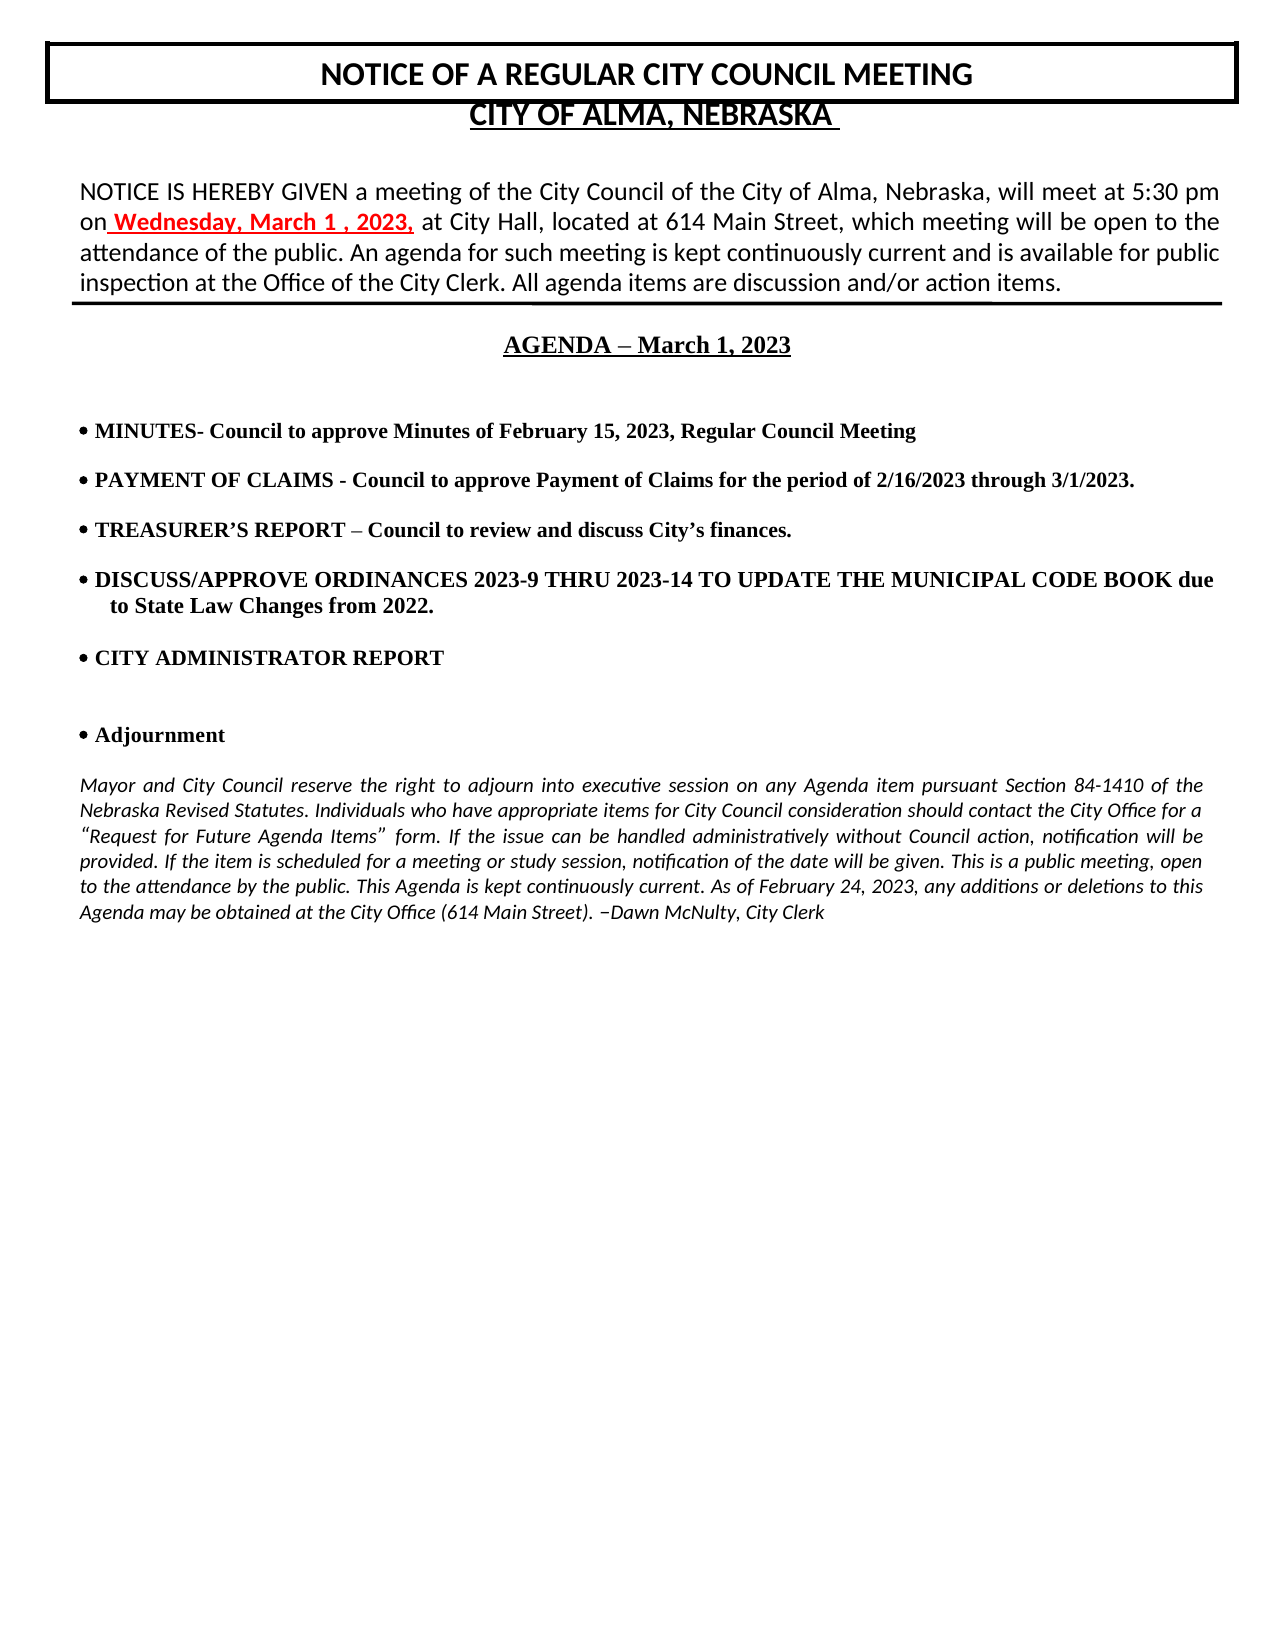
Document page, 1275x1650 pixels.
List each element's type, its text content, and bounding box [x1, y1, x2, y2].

list Adjournment [79, 720, 1222, 748]
text Mayor and City Council reserve the right to adjourn into executive session on any Agenda item pursuant Section 84-1410 of the Nebraska Revised Statutes. Individuals who have appropriate items for City Council consideration should contact the City Office for a “Request for Future Agenda Items” form. If the issue can be handled administratively without Council action, notification will be provided. If the item is scheduled for a meeting or study session, notification of the date will be given. This is a public meeting, open to the attendance by the public. This Agenda is kept continuously current. As of February 24, 2023, any additions or deletions to this Agenda may be obtained at the City Office (614 Main Street). –Dawn McNulty, City Clerk [79, 772, 1207, 924]
list DISCUSS/APPROVE ORDINANCES 2023-9 THRU 2023-14 TO UPDATE THE MUNICIPAL CODE BOOK due to State Law Changes from 2022. [79, 566, 1222, 619]
list TREASURER’S REPORT – Council to review and discuss City’s finances. [79, 517, 1222, 542]
text NOTICE OF A REGULAR CITY COUNCIL MEETING CITY OF ALMA, NEBRASKA [79, 52, 1222, 133]
list CITY ADMINISTRATOR REPORT [79, 644, 1222, 671]
text AGENDA – March 1, 2023 [72, 330, 1222, 360]
text NOTICE IS HEREBY GIVEN a meeting of the City Council of the City of Alma, Nebraska, will meet at 5:30 pm on Wednesday, March 1 , 2023, at City Hall, located at 614 Main Street, which meeting will be open to the attendance of the public. An agenda for such meeting is kept continuously current and is available for public inspection at the Office of the City Clerk. All agenda items are discussion and/or action items. [79, 176, 1222, 298]
list PAYMENT OF CLAIMS - Council to approve Payment of Claims for the period of 2/16/2023 through 3/1/2023. [79, 467, 1222, 493]
list MINUTES- Council to approve Minutes of February 15, 2023, Regular Council Meeting [79, 418, 1222, 443]
